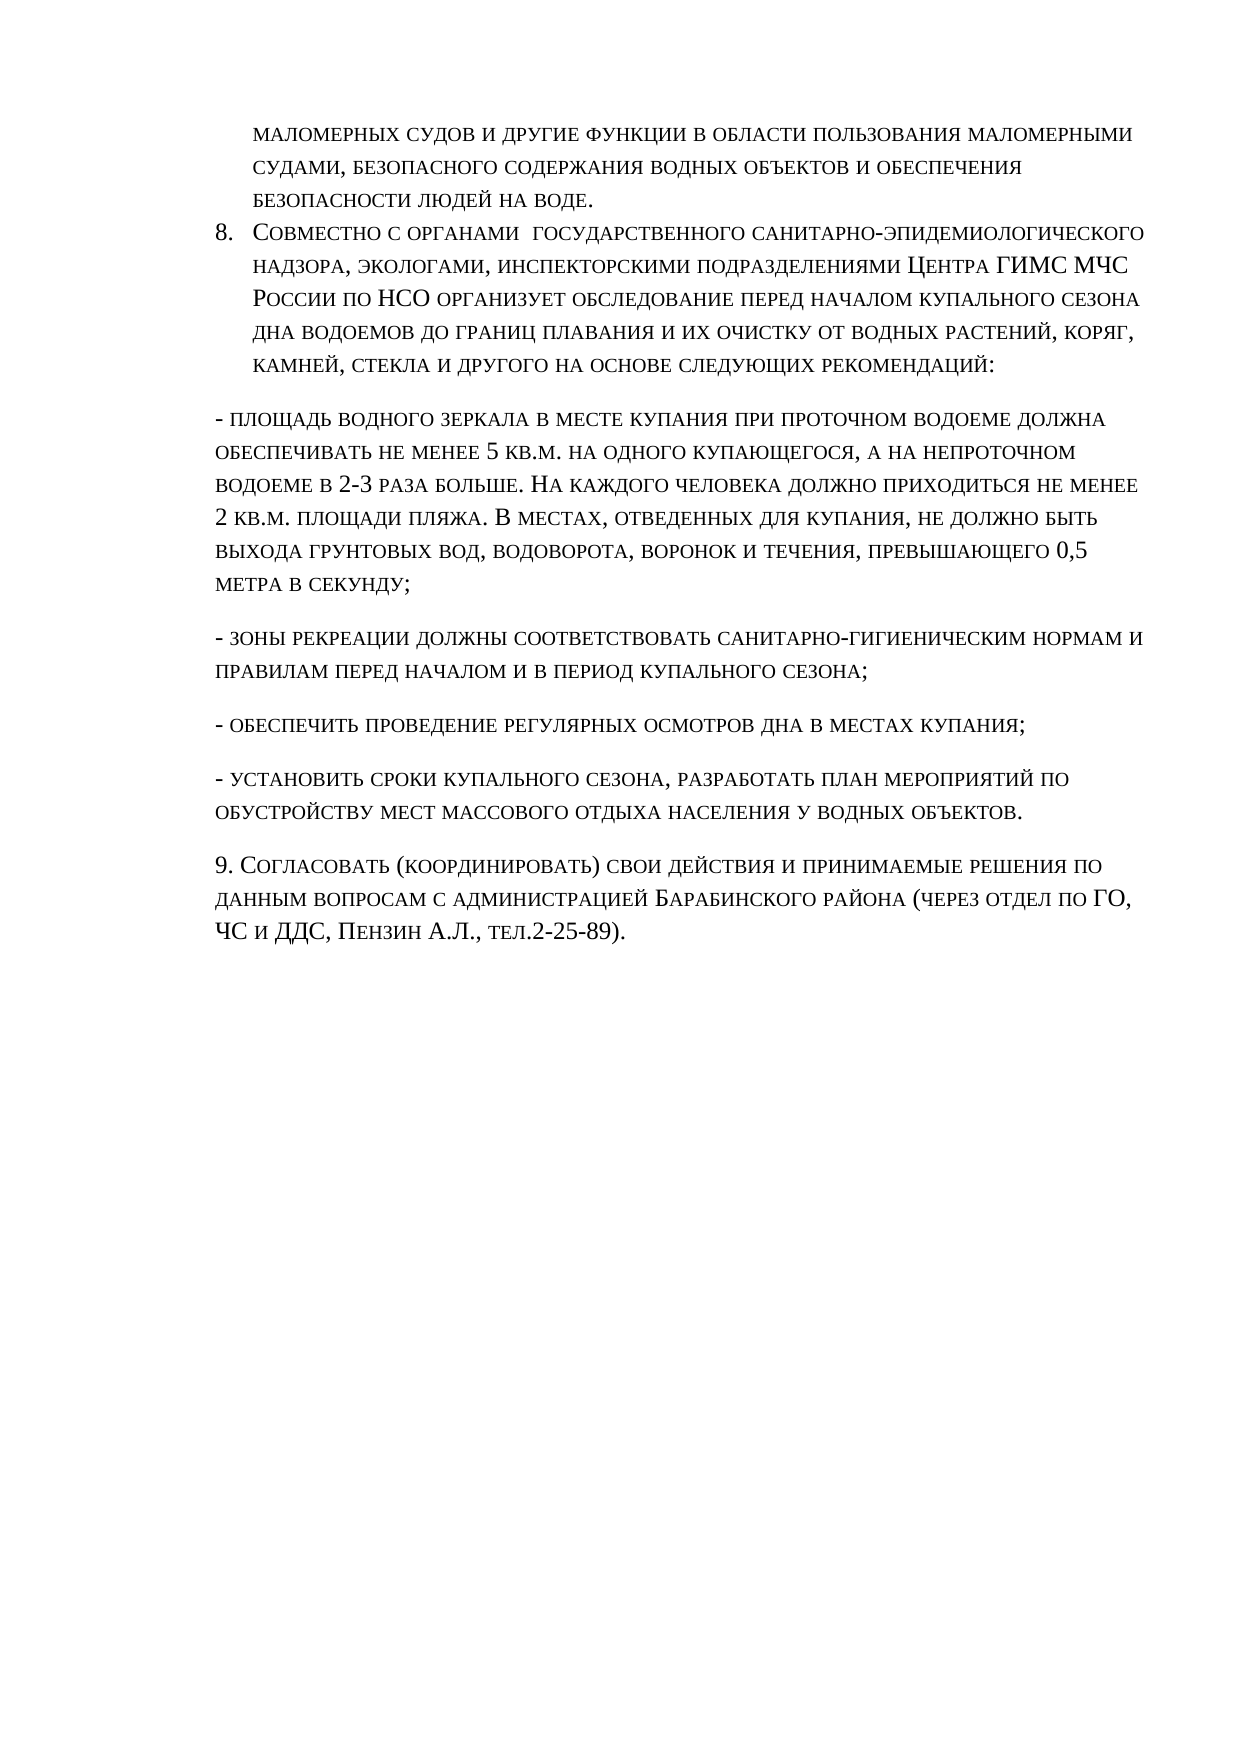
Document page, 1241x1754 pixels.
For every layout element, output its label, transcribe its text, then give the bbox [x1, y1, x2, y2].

text - обеспечить проведение регулярных осмотров дна в местах купания; [215, 709, 1152, 738]
text - установить сроки купального сезона, разработать план мероприятий по обустройству мест массового отдыха населения у водных объектов. [215, 763, 1152, 824]
text - площадь водного зеркала в месте купания при проточном водоеме должна обеспечивать не менее 5 кв.м. на одного купающегося, а на непроточном водоеме в 2-3 раза больше. На каждого человека должно приходиться не менее 2 кв.м. площади пляжа. В местах, отведенных для купания, не должно быть выхода грунтовых вод, водоворота, воронок и течения, превышающего в секунду; [215, 403, 1152, 597]
text - зоны рекреации должны соответствовать санитарно-гигиеническим нормам и правилам перед началом и в период купального сезона; [215, 622, 1152, 684]
list Совместно с органами государственного санитарно-эпидемиологического надзора, экологами, инспекторскими подразделениями Центра ГИМС МЧС России по НСО организует обследование перед началом купального сезона дна водоемов до границ плавания и их очистку от водных растений, коряг, камней, стекла и другого на основе следующих рекомендаций: [215, 217, 1152, 378]
text 9. Согласовать (координировать) свои действия и принимаемые решения по данным вопросам с администрацией Барабинского района (через отдел по ГО, ЧС и ДДС, Пензин А.Л., тел.2-25-89). [215, 850, 1152, 944]
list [215, 118, 1152, 213]
